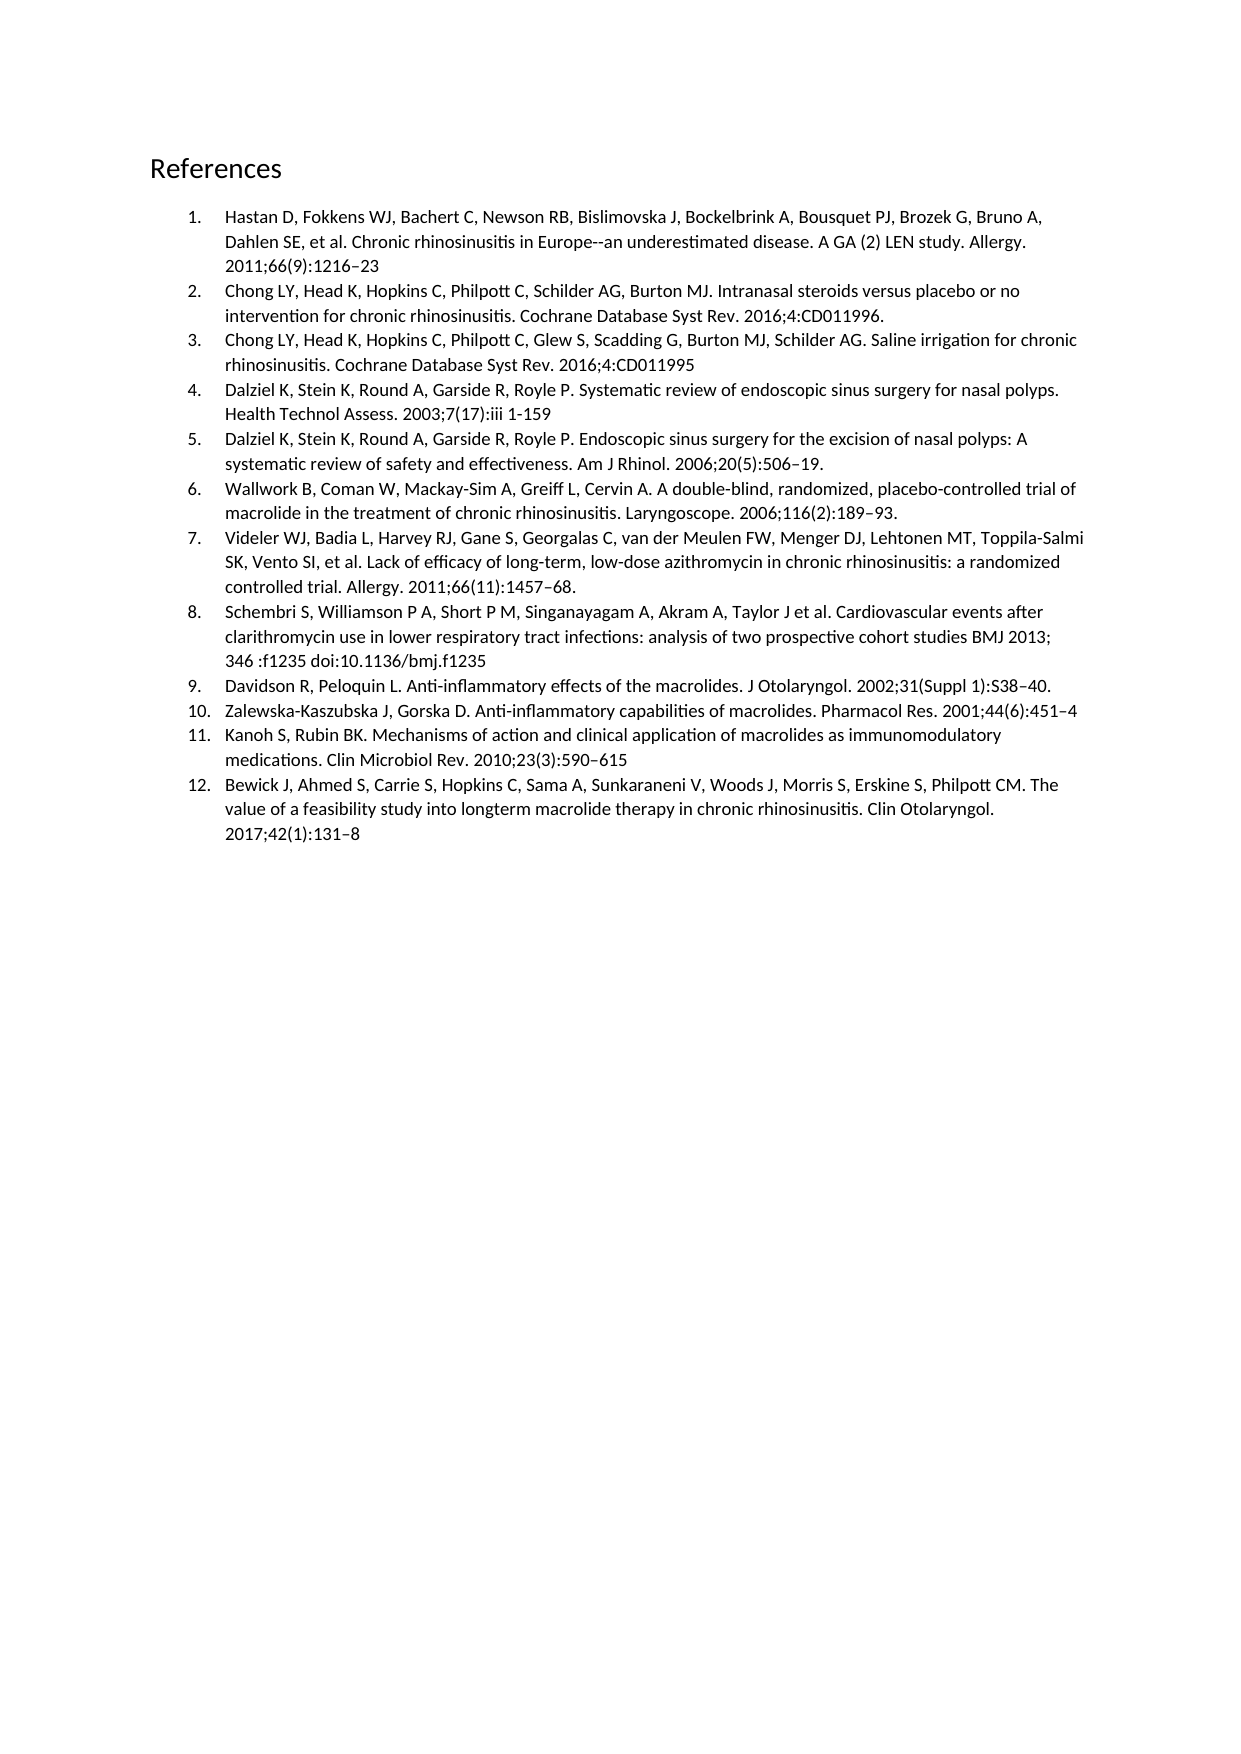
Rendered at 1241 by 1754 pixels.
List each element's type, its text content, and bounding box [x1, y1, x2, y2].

list Zalewska-Kaszubska J, Gorska D. Anti-inflammatory capabilities of macrolides. Pharmacol Res. 2001;44(6):451–4 [187, 699, 1090, 722]
list Bewick J, Ahmed S, Carrie S, Hopkins C, Sama A, Sunkaraneni V, Woods J, Morris S, Erskine S, Philpott CM. The value of a feasibility study into longterm macrolide therapy in chronic rhinosinusitis. Clin Otolaryngol. 2017;42(1):131–8 [187, 773, 1090, 845]
list Chong LY, Head K, Hopkins C, Philpott C, Schilder AG, Burton MJ. Intranasal steroids versus placebo or no intervention for chronic rhinosinusitis. Cochrane Database Syst Rev. 2016;4:CD011996. [187, 279, 1090, 327]
list Wallwork B, Coman W, Mackay-Sim A, Greiff L, Cervin A. A double-blind, randomized, placebo-controlled trial of macrolide in the treatment of chronic rhinosinusitis. Laryngoscope. 2006;116(2):189–93. [187, 477, 1090, 524]
list Dalziel K, Stein K, Round A, Garside R, Royle P. Systematic review of endoscopic sinus surgery for nasal polyps. Health Technol Assess. 2003;7(17):iii 1-159 [187, 378, 1090, 426]
list Hastan D, Fokkens WJ, Bachert C, Newson RB, Bislimovska J, Bockelbrink A, Bousquet PJ, Brozek G, Bruno A, Dahlen SE, et al. Chronic rhinosinusitis in Europe--an underestimated disease. A GA (2) LEN study. Allergy. 2011;66(9):1216–23 [187, 205, 1090, 277]
list Videler WJ, Badia L, Harvey RJ, Gane S, Georgalas C, van der Meulen FW, Menger DJ, Lehtonen MT, Toppila-Salmi SK, Vento SI, et al. Lack of efficacy of long-term, low-dose azithromycin in chronic rhinosinusitis: a randomized controlled trial. Allergy. 2011;66(11):1457–68. [187, 526, 1090, 598]
list Chong LY, Head K, Hopkins C, Philpott C, Glew S, Scadding G, Burton MJ, Schilder AG. Saline irrigation for chronic rhinosinusitis. Cochrane Database Syst Rev. 2016;4:CD011995 [187, 328, 1090, 376]
list Davidson R, Peloquin L. Anti-inflammatory effects of the macrolides. J Otolaryngol. 2002;31(Suppl 1):S38–40. [187, 674, 1090, 697]
list Kanoh S, Rubin BK. Mechanisms of action and clinical application of macrolides as immunomodulatory medications. Clin Microbiol Rev. 2010;23(3):590–615 [187, 723, 1090, 771]
list Schembri S, Williamson P A, Short P M, Singanayagam A, Akram A, Taylor J et al. Cardiovascular events after clarithromycin use in lower respiratory tract infections: analysis of two prospective cohort studies BMJ 2013; 346 :f1235 doi:10.1136/bmj.f1235 [187, 600, 1090, 672]
text References [150, 150, 1090, 186]
list Dalziel K, Stein K, Round A, Garside R, Royle P. Endoscopic sinus surgery for the excision of nasal polyps: A systematic review of safety and effectiveness. Am J Rhinol. 2006;20(5):506–19. [187, 427, 1090, 475]
